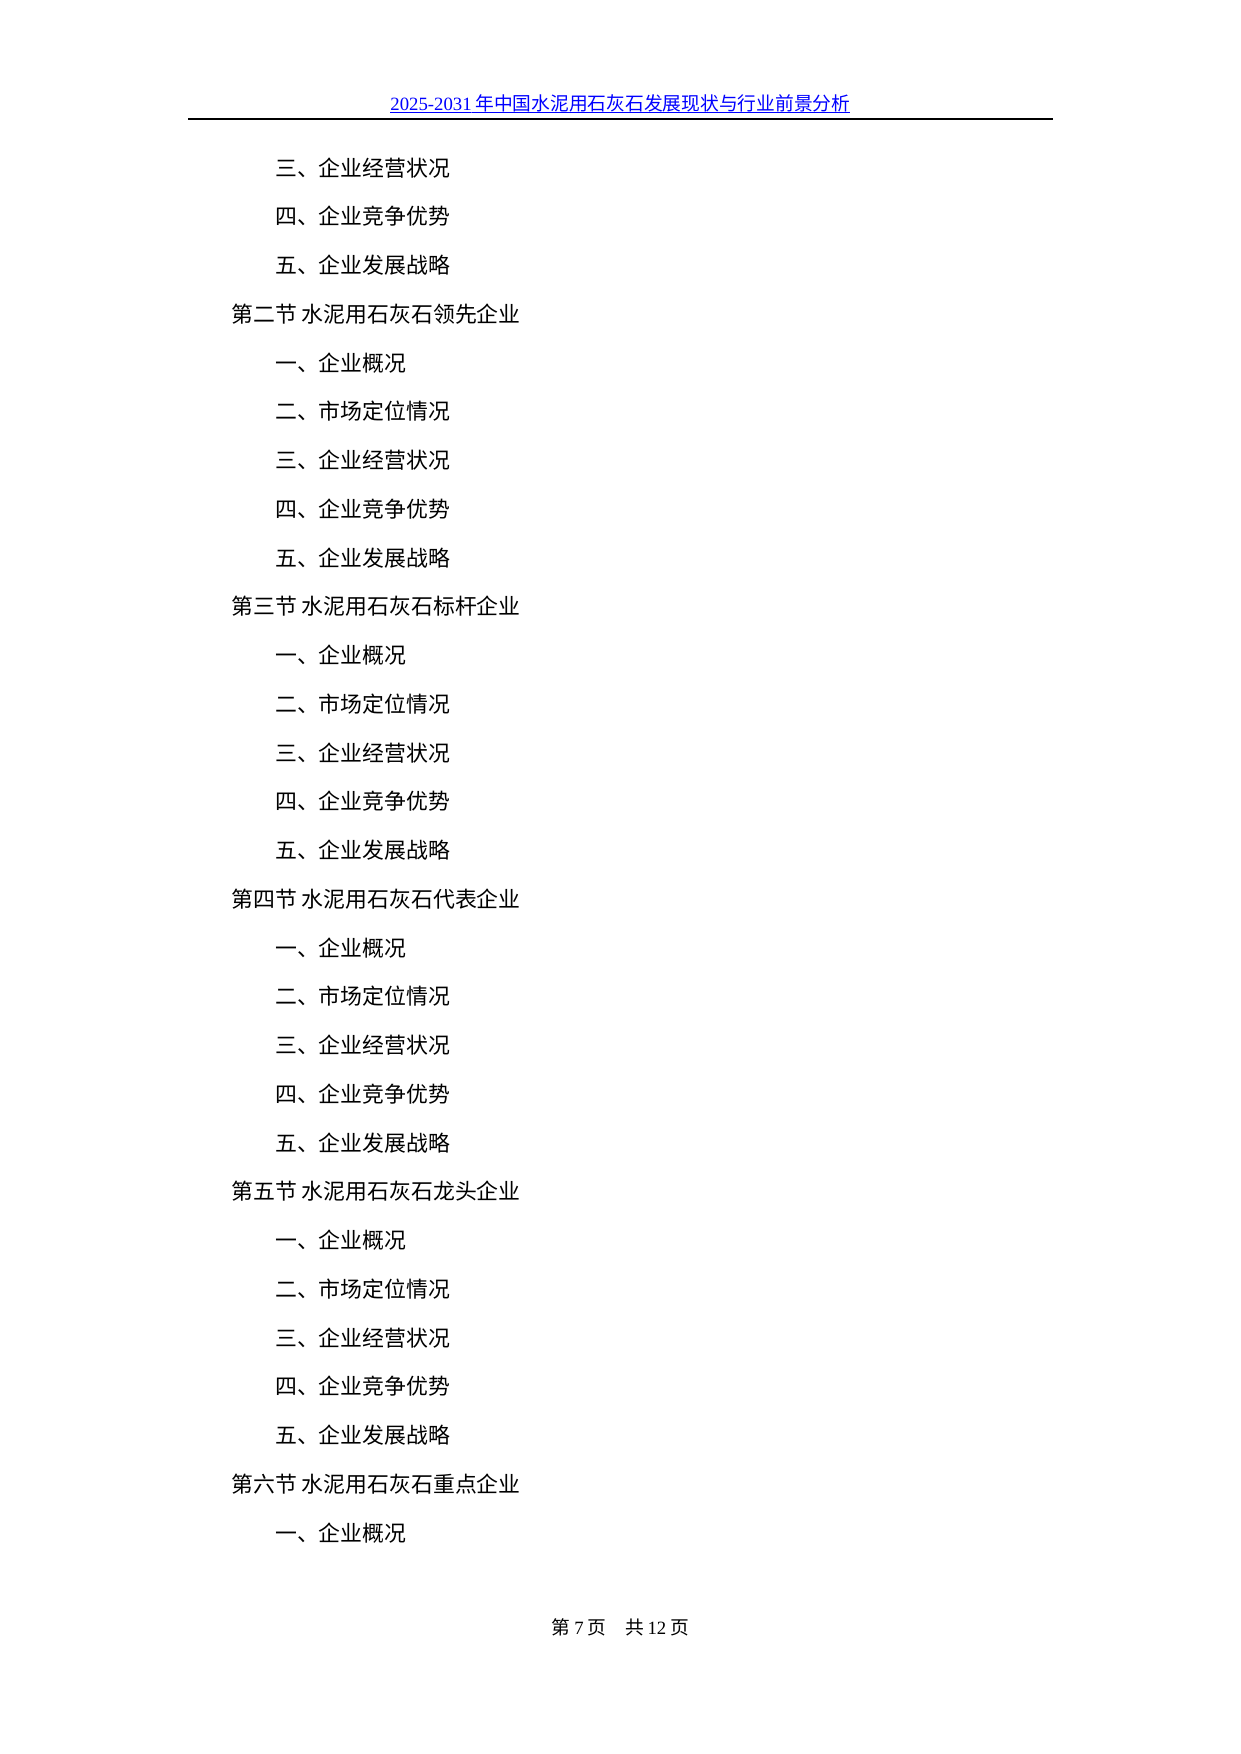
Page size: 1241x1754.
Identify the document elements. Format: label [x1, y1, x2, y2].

text [187, 150, 1053, 1548]
